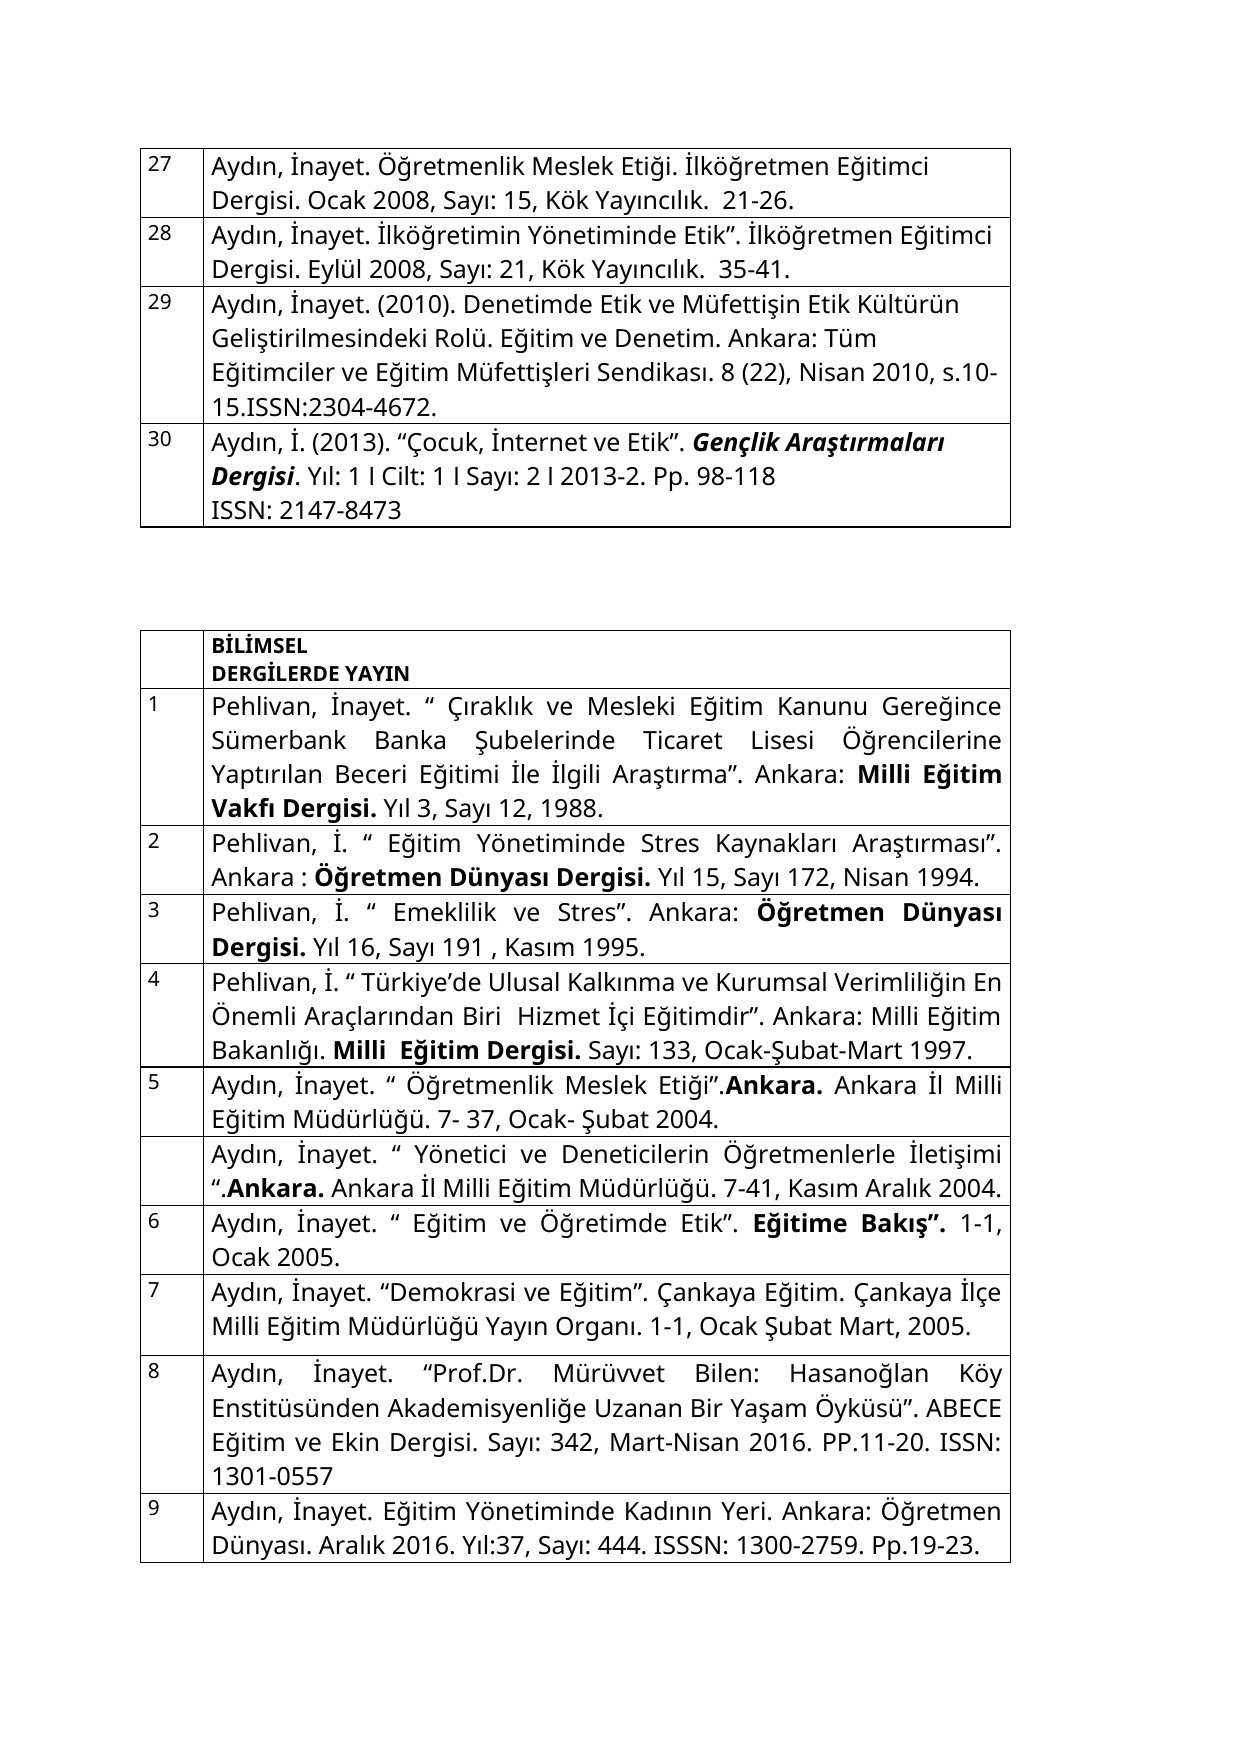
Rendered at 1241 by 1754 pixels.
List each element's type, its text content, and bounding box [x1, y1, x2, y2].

table_cell [141, 1137, 203, 1205]
table_cell 30 [141, 424, 203, 526]
table_cell Pehlivan, İ. “ Eğitim Yönetiminde Stres Kaynakları Araştırması”. Ankara : Öğretmen Dünyası Dergisi. Yıl 15, Sayı 172, Nisan 1994. [204, 826, 1010, 894]
table_cell 7 [141, 1275, 203, 1355]
table_cell 4 [141, 964, 203, 1066]
table_cell 1 [141, 689, 203, 825]
table_cell Pehlivan, İnayet. “ Çıraklık ve Mesleki Eğitim Kanunu Gereğince Sümerbank Banka Şubelerinde Ticaret Lisesi Öğrencilerine Yaptırılan Beceri Eğitimi İle İlgili Araştırma”. Ankara: Milli Eğitim Vakfı Dergisi. Yıl 3, Sayı 12, 1988. [204, 689, 1010, 825]
table_cell 27 [141, 149, 203, 217]
table_cell Aydın, İnayet. “ Eğitim ve Öğretimde Etik”. Eğitime Bakış”. 1-1, Ocak 2005. [204, 1206, 1010, 1274]
table_cell Aydın, İnayet. Eğitim Yönetiminde Kadının Yeri. Ankara: Öğretmen Dünyası. Aralık 2016. Yıl:37, Sayı: 444. ISSSN: 1300-2759. Pp.19-23. [204, 1494, 1010, 1562]
table_cell 6 [141, 1206, 203, 1274]
table_cell Aydın, İnayet. “ Yönetici ve Deneticilerin Öğretmenlerle İletişimi “.Ankara. Ankara İl Milli Eğitim Müdürlüğü. 7-41, Kasım Aralık 2004. [204, 1137, 1010, 1205]
table_header BİLİMSEL DERGİLERDE YAYIN [204, 631, 1010, 688]
table_cell Aydın, İnayet. “ Öğretmenlik Meslek Etiği”.Ankara. Ankara İl Milli Eğitim Müdürlüğü. 7- 37, Ocak- Şubat 2004. [204, 1068, 1010, 1136]
table_cell Pehlivan, İ. “ Emeklilik ve Stres”. Ankara: Öğretmen Dünyası Dergisi. Yıl 16, Sayı 191 , Kasım 1995. [204, 895, 1010, 963]
table_cell 2 [141, 826, 203, 894]
table_cell Aydın, İnayet. Öğretmenlik Meslek Etiği. İlköğretmen Eğitimci Dergisi. Ocak 2008, Sayı: 15, Kök Yayıncılık. 21-26. [204, 149, 1010, 217]
table_cell Aydın, İnayet. “Prof.Dr. Mürüvvet Bilen: Hasanoğlan Köy Enstitüsünden Akademisyenliğe Uzanan Bir Yaşam Öyküsü”. ABECE Eğitim ve Ekin Dergisi. Sayı: 342, Mart-Nisan 2016. PP.11-20. ISSN: 1301-0557 [204, 1356, 1010, 1492]
table_cell Aydın, İ. (2013). “Çocuk, İnternet ve Etik”. Gençlik Araştırmaları Dergisi. Yıl: 1 ǀ Cilt: 1 ǀ Sayı: 2 ǀ 2013-2. Pp. 98-118 ISSN: 2147-8473 [204, 424, 1010, 526]
table_cell Pehlivan, İ. “ Türkiye’de Ulusal Kalkınma ve Kurumsal Verimliliğin En Önemli Araçlarından Biri Hizmet İçi Eğitimdir”. Ankara: Milli Eğitim Bakanlığı. Milli Eğitim Dergisi. Sayı: 133, Ocak-Şubat-Mart 1997. [204, 964, 1010, 1066]
table_cell 29 [141, 287, 203, 423]
table_cell 9 [141, 1494, 203, 1562]
table_cell Aydın, İnayet. “Demokrasi ve Eğitim”. Çankaya Eğitim. Çankaya İlçe Milli Eğitim Müdürlüğü Yayın Organı. 1-1, Ocak Şubat Mart, 2005. [204, 1275, 1010, 1355]
table_cell 5 [141, 1068, 203, 1136]
table_cell Aydın, İnayet. (2010). Denetimde Etik ve Müfettişin Etik Kültürün Geliştirilmesindeki Rolü. Eğitim ve Denetim. Ankara: Tüm Eğitimciler ve Eğitim Müfettişleri Sendikası. 8 (22), Nisan 2010, s.10-15.ISSN:2304-4672. [204, 287, 1010, 423]
table_cell 8 [141, 1356, 203, 1492]
table_cell Aydın, İnayet. İlköğretimin Yönetiminde Etik”. İlköğretmen Eğitimci Dergisi. Eylül 2008, Sayı: 21, Kök Yayıncılık. 35-41. [204, 218, 1010, 286]
table_header [141, 631, 203, 688]
table_cell 3 [141, 895, 203, 963]
table_cell 28 [141, 218, 203, 286]
